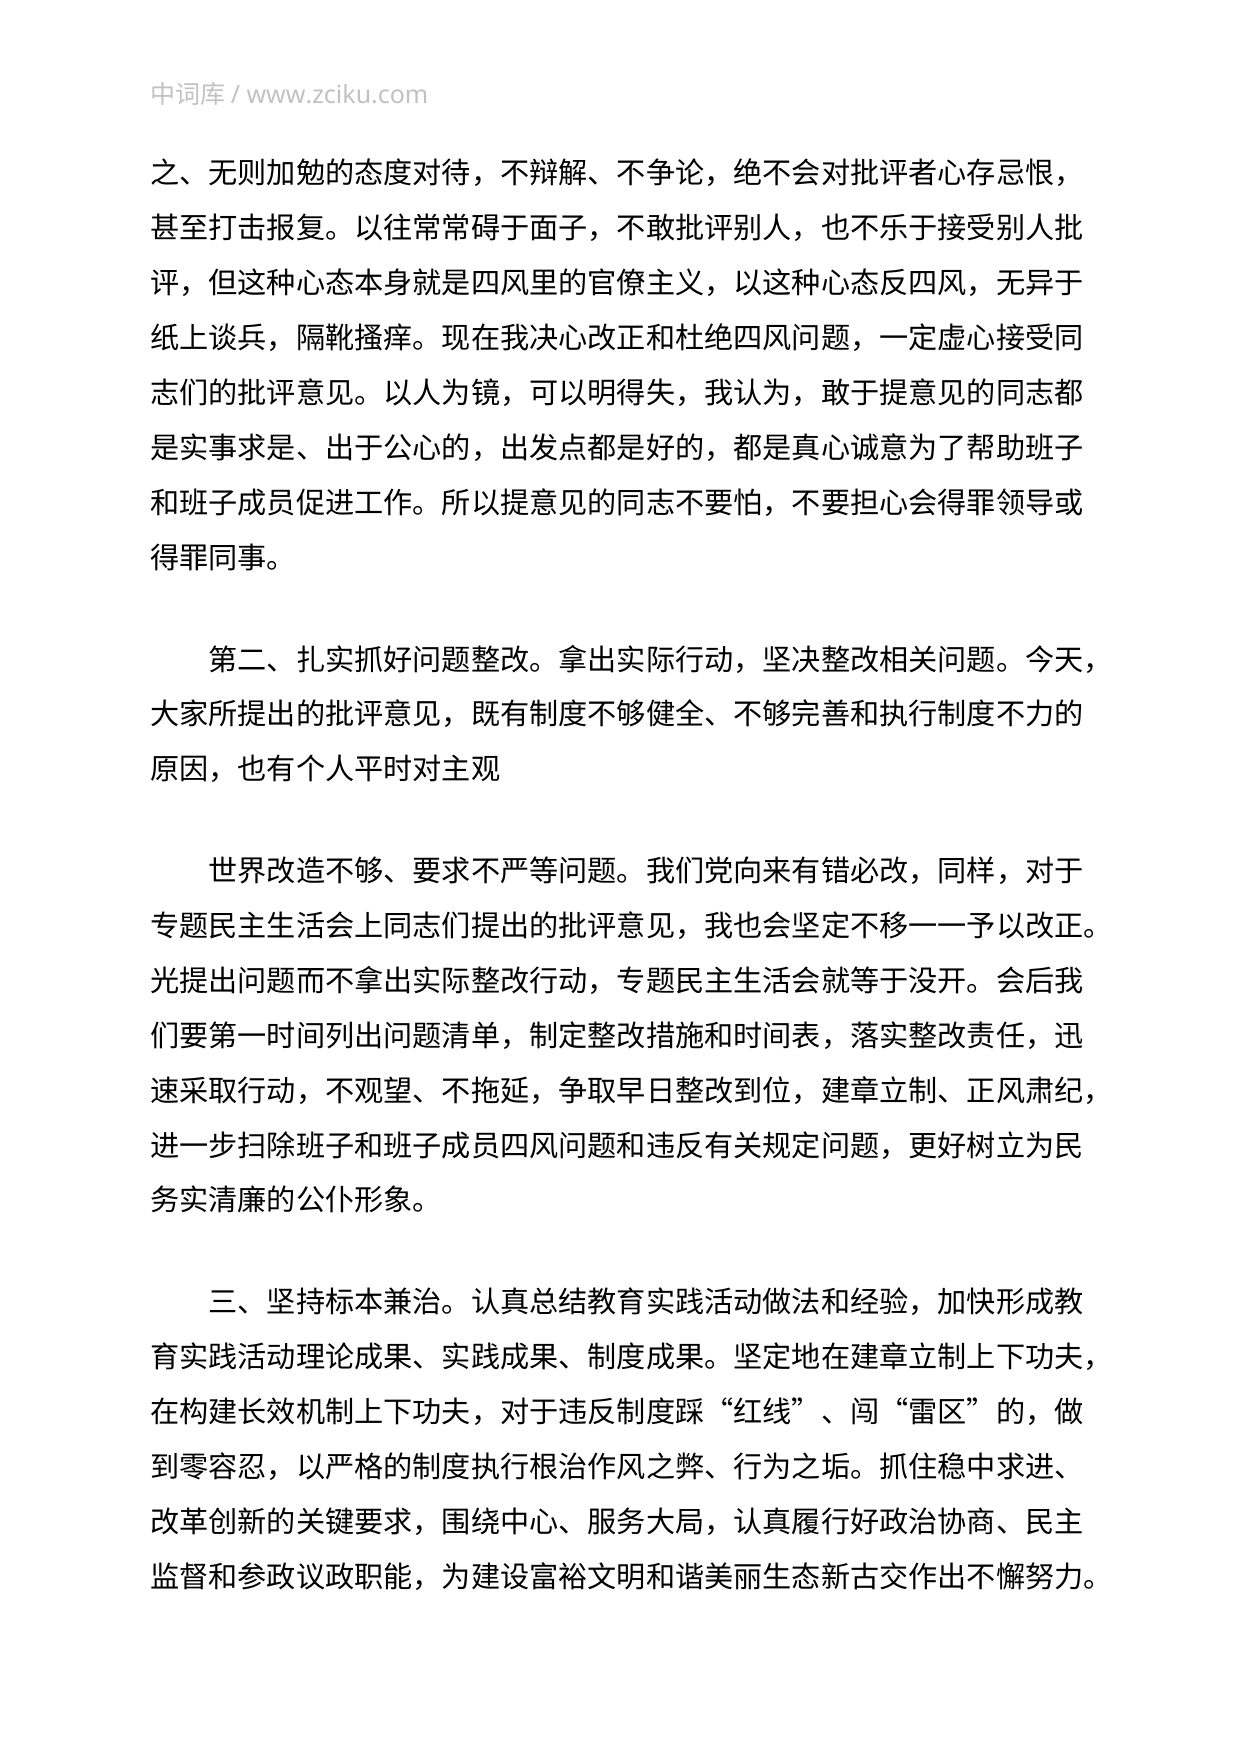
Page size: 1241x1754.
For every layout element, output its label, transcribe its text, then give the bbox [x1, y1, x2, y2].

text 世界改造不够、要求不严等问题。我们党向来有错必改，同样，对于专题民主生活会上同志们提出的批评意见，我也会坚定不移一一予以改正。光提出问题而不拿出实际整改行动，专题民主生活会就等于没开。会后我们要第一时间列出问题清单，制定整改措施和时间表，落实整改责任，迅速采取行动，不观望、不拖延，争取早日整改到位，建章立制、正风肃纪，进一步扫除班子和班子成员四风问题和违反有关规定问题，更好树立为民务实清廉的公仆形象。 [150, 848, 1090, 1219]
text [150, 150, 1090, 577]
text 三、坚持标本兼治。认真总结教育实践活动做法和经验，加快形成教育实践活动理论成果、实践成果、制度成果。坚定地在建章立制上下功夫，在构建长效机制上下功夫，对于违反制度踩“红线”、闯“雷区”的，做到零容忍，以严格的制度执行根治作风之弊、行为之垢。抓住稳中求进、改革创新的关键要求，围绕中心、服务大局，认真履行好政治协商、民主监督和参政议政职能，为建设富裕文明和谐美丽生态新古交作出不懈努力。 [150, 1279, 1090, 1596]
text 第二、扎实抓好问题整改。拿出实际行动，坚决整改相关问题。今天，大家所提出的批评意见，既有制度不够健全、不够完善和执行制度不力的原因，也有个人平时对主观 [150, 636, 1090, 788]
